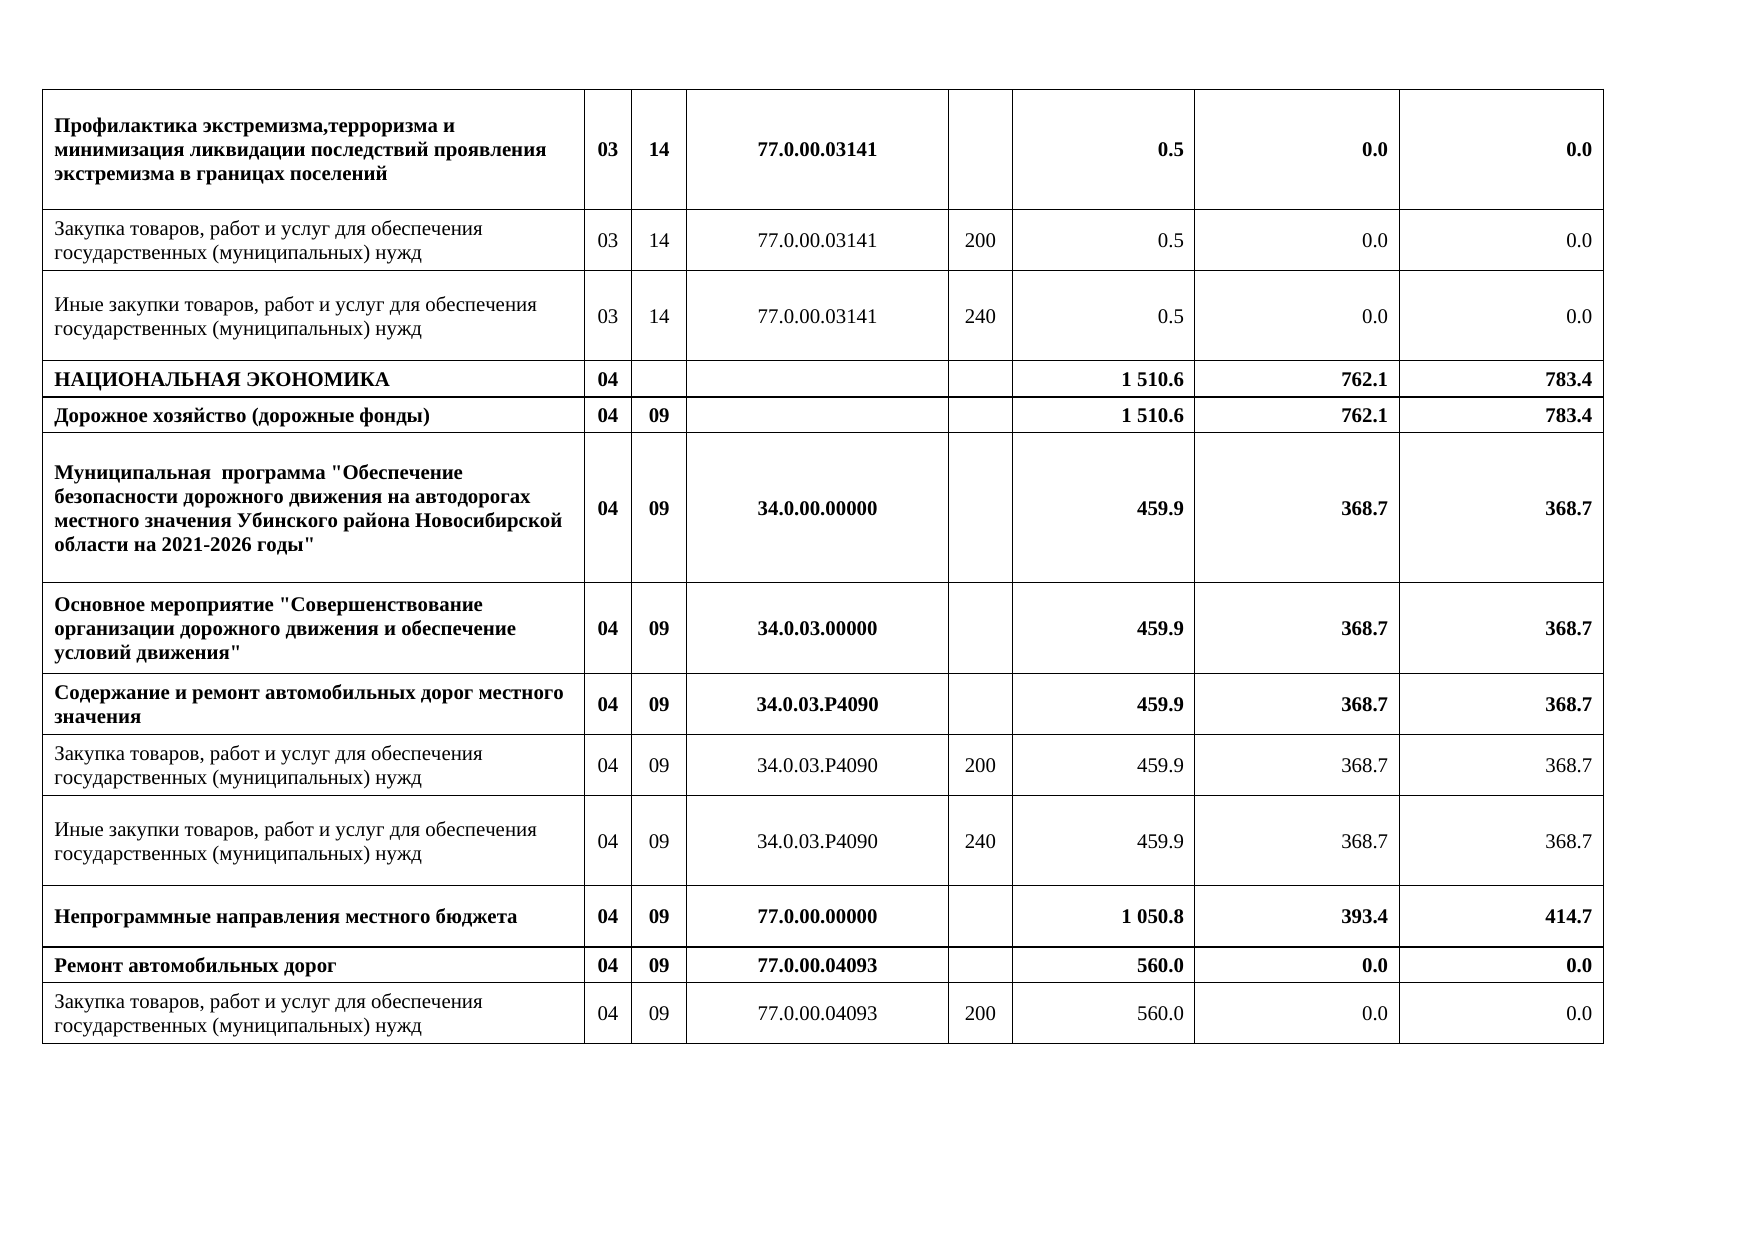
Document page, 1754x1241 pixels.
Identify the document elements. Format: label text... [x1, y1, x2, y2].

table_cell [949, 583, 1012, 673]
table_cell 368.7 [1400, 674, 1603, 734]
table_cell Дорожное хозяйство (дорожные фонды) [43, 398, 584, 432]
table_cell 04 [585, 735, 631, 795]
table_cell 04 [585, 433, 631, 582]
table_cell 03 [585, 90, 631, 209]
table_cell 393.4 [1195, 886, 1399, 946]
table_cell 77.0.00.04093 [687, 983, 948, 1043]
table_cell 03 [585, 210, 631, 270]
table_cell Закупка товаров, работ и услуг для обеспечения государственных (муниципальных) нужд [43, 735, 584, 795]
table_cell 368.7 [1400, 583, 1603, 673]
table_cell Основное мероприятие "Совершенствование организации дорожного движения и обеспечение условий движения" [43, 583, 584, 673]
table_cell 0.5 [1013, 90, 1194, 209]
table_cell 459.9 [1013, 674, 1194, 734]
table_cell 459.9 [1013, 796, 1194, 885]
table_cell 459.9 [1013, 583, 1194, 673]
table_cell 0.0 [1195, 210, 1399, 270]
table_cell 368.7 [1400, 433, 1603, 582]
table_cell 0.0 [1195, 983, 1399, 1043]
table_cell [949, 90, 1012, 209]
table_cell 368.7 [1400, 735, 1603, 795]
table_cell 04 [585, 796, 631, 885]
table_cell 14 [632, 271, 686, 360]
table_cell [949, 948, 1012, 982]
table_cell 09 [632, 433, 686, 582]
table_cell 560.0 [1013, 983, 1194, 1043]
table_cell 368.7 [1195, 796, 1399, 885]
table_cell [687, 361, 948, 396]
table_cell 1 050.8 [1013, 886, 1194, 946]
table_cell 04 [585, 398, 631, 432]
table_cell 762.1 [1195, 361, 1399, 396]
table_cell 14 [632, 210, 686, 270]
table_cell 368.7 [1195, 674, 1399, 734]
table_cell 783.4 [1400, 398, 1603, 432]
table_cell 34.0.00.00000 [687, 433, 948, 582]
table_cell 09 [632, 983, 686, 1043]
table_cell 459.9 [1013, 735, 1194, 795]
table_cell 368.7 [1195, 735, 1399, 795]
table_cell [949, 398, 1012, 432]
table_cell 459.9 [1013, 433, 1194, 582]
table_cell 560.0 [1013, 948, 1194, 982]
table_cell 34.0.03.P4090 [687, 674, 948, 734]
table_cell 34.0.03.00000 [687, 583, 948, 673]
table_cell 0.0 [1400, 271, 1603, 360]
table_cell 0.5 [1013, 271, 1194, 360]
table_cell [949, 886, 1012, 946]
table_cell НАЦИОНАЛЬНАЯ ЭКОНОМИКА [43, 361, 584, 396]
table_cell 77.0.00.03141 [687, 210, 948, 270]
table_cell 09 [632, 886, 686, 946]
table_cell 0.0 [1400, 983, 1603, 1043]
table_cell 0.0 [1195, 90, 1399, 209]
table_cell 762.1 [1195, 398, 1399, 432]
table_cell 200 [949, 735, 1012, 795]
table_cell 34.0.03.P4090 [687, 796, 948, 885]
table_cell Закупка товаров, работ и услуг для обеспечения государственных (муниципальных) нужд [43, 983, 584, 1043]
table_cell 04 [585, 886, 631, 946]
table_cell 04 [585, 583, 631, 673]
table_cell 09 [632, 948, 686, 982]
table_cell 14 [632, 90, 686, 209]
table_cell 77.0.00.03141 [687, 271, 948, 360]
table_cell 0.0 [1400, 90, 1603, 209]
table_cell [949, 674, 1012, 734]
table_cell 240 [949, 271, 1012, 360]
table_cell Профилактика экстремизма,терроризма и минимизация ликвидации последствий проявления экстремизма в границах поселений [43, 90, 584, 209]
table_cell 77.0.00.00000 [687, 886, 948, 946]
table_cell 368.7 [1195, 583, 1399, 673]
table_cell 09 [632, 796, 686, 885]
table_cell 09 [632, 398, 686, 432]
table_cell 04 [585, 983, 631, 1043]
table_cell Непрограммные направления местного бюджета [43, 886, 584, 946]
table_cell Содержание и ремонт автомобильных дорог местного значения [43, 674, 584, 734]
table_cell 03 [585, 271, 631, 360]
table_cell 783.4 [1400, 361, 1603, 396]
table_cell 09 [632, 583, 686, 673]
table_cell 200 [949, 983, 1012, 1043]
table_cell 0.0 [1195, 948, 1399, 982]
table_cell 0.5 [1013, 210, 1194, 270]
table_cell [949, 433, 1012, 582]
table_cell 1 510.6 [1013, 361, 1194, 396]
table_cell 200 [949, 210, 1012, 270]
table_cell 368.7 [1195, 433, 1399, 582]
table_cell [632, 361, 686, 396]
table_cell 04 [585, 674, 631, 734]
table_cell 34.0.03.P4090 [687, 735, 948, 795]
table_cell 368.7 [1400, 796, 1603, 885]
table_cell Муниципальная программа "Обеспечение безопасности дорожного движения на автодорогах местного значения Убинского района Новосибирской области на 2021-2026 годы" [43, 433, 584, 582]
table_cell 04 [585, 361, 631, 396]
table_cell Иные закупки товаров, работ и услуг для обеспечения государственных (муниципальных) нужд [43, 796, 584, 885]
table_cell 04 [585, 948, 631, 982]
table_cell 09 [632, 735, 686, 795]
table_cell 0.0 [1400, 948, 1603, 982]
table_cell Иные закупки товаров, работ и услуг для обеспечения государственных (муниципальных) нужд [43, 271, 584, 360]
table_cell 240 [949, 796, 1012, 885]
table_cell 77.0.00.03141 [687, 90, 948, 209]
table_cell 0.0 [1195, 271, 1399, 360]
table_cell Ремонт автомобильных дорог [43, 948, 584, 982]
table_cell 1 510.6 [1013, 398, 1194, 432]
table_cell 0.0 [1400, 210, 1603, 270]
table_cell 09 [632, 674, 686, 734]
table_cell [687, 398, 948, 432]
table_cell 77.0.00.04093 [687, 948, 948, 982]
table_cell Закупка товаров, работ и услуг для обеспечения государственных (муниципальных) нужд [43, 210, 584, 270]
table_cell 414.7 [1400, 886, 1603, 946]
table_cell [949, 361, 1012, 396]
